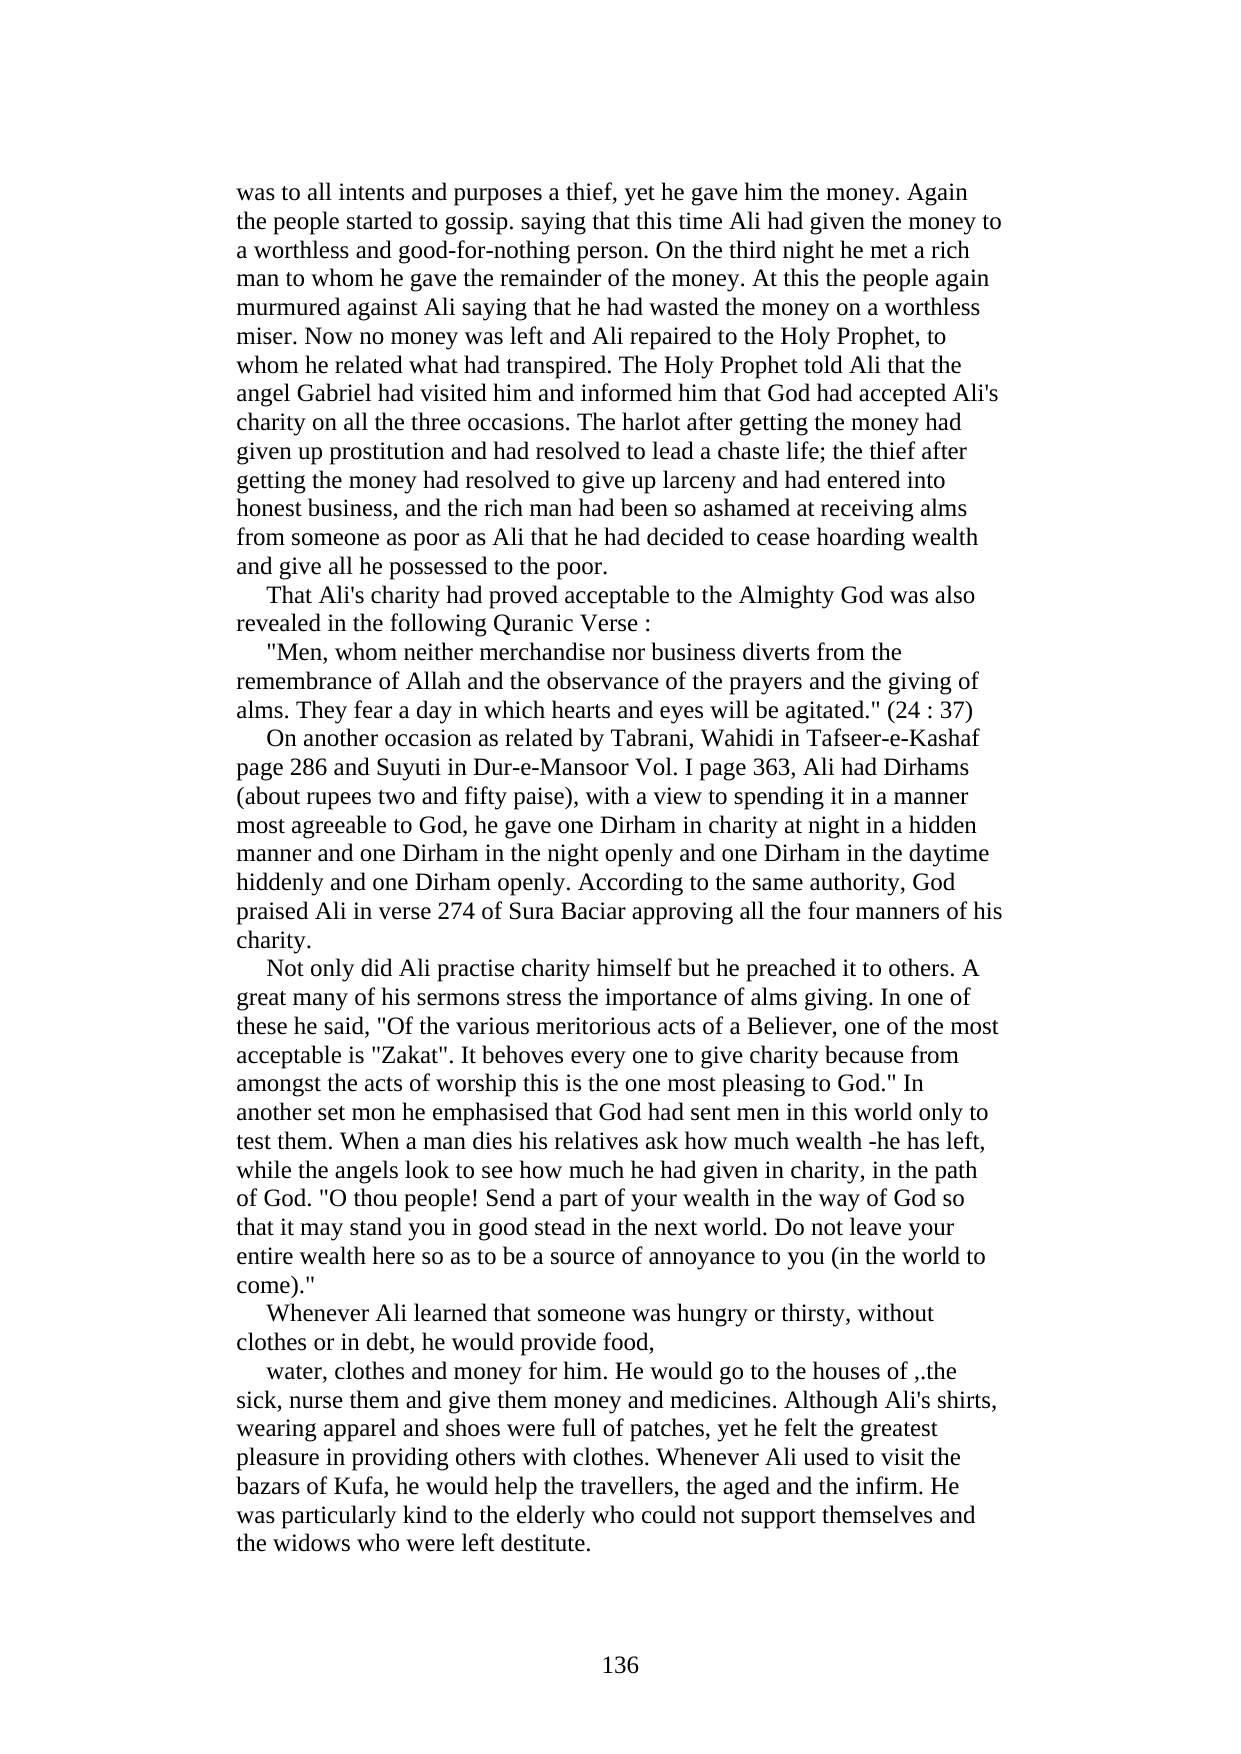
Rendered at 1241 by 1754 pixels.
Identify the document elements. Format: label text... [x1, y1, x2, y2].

text water, clothes and money for him. He would go to the houses of ,.the sick, nurse them and give them money and medicines. Although Ali's shirts, wearing apparel and shoes were full of patches, yet he felt the greatest pleasure in providing others with clothes. Whenever Ali used to visit the bazars of Kufa, he would help the travellers, the aged and the infirm. He was particularly kind to the elderly who could not support themselves and the widows who were left destitute. [236, 1356, 1004, 1557]
text That Ali's charity had proved acceptable to the Almighty God was also revealed in the following Quranic Verse : [236, 580, 1004, 637]
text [236, 177, 1004, 580]
text Whenever Ali learned that someone was hungry or thirsty, without clothes or in debt, he would provide food, [236, 1298, 1004, 1356]
text On another occasion as related by Tabrani, Wahidi in Tafseer-e-Kashaf page 286 and Suyuti in Dur-e-Mansoor Vol. I page 363, Ali had Dirhams (about rupees two and fifty paise), with a view to spending it in a manner most agreeable to God, he gave one Dirham in charity at night in a hidden manner and one Dirham in the night openly and one Dirham in the daytime hiddenly and one Dirham openly. According to the same authority, God praised Ali in verse 274 of Sura Baciar approving all the four manners of his charity. [236, 723, 1004, 953]
text "Men, whom neither merchandise nor business diverts from the remembrance of Allah and the observance of the prayers and the giving of alms. They fear a day in which hearts and eyes will be agitated." (24 : 37) [236, 637, 1004, 723]
text Not only did Ali practise charity himself but he preached it to others. A great many of his sermons stress the importance of alms giving. In one of these he said, "Of the various meritorious acts of a Believer, one of the most acceptable is "Zakat". It behoves every one to give charity because from amongst the acts of worship this is the one most pleasing to God." In another set mon he emphasised that God had sent men in this world only to test them. When a man dies his relatives ask how much wealth -he has left, while the angels look to see how much he had given in charity, in the path of God. "O thou people! Send a part of your wealth in the way of God so that it may stand you in good stead in the next world. Do not leave your entire wealth here so as to be a source of annoyance to you (in the world to come)." [236, 953, 1004, 1298]
